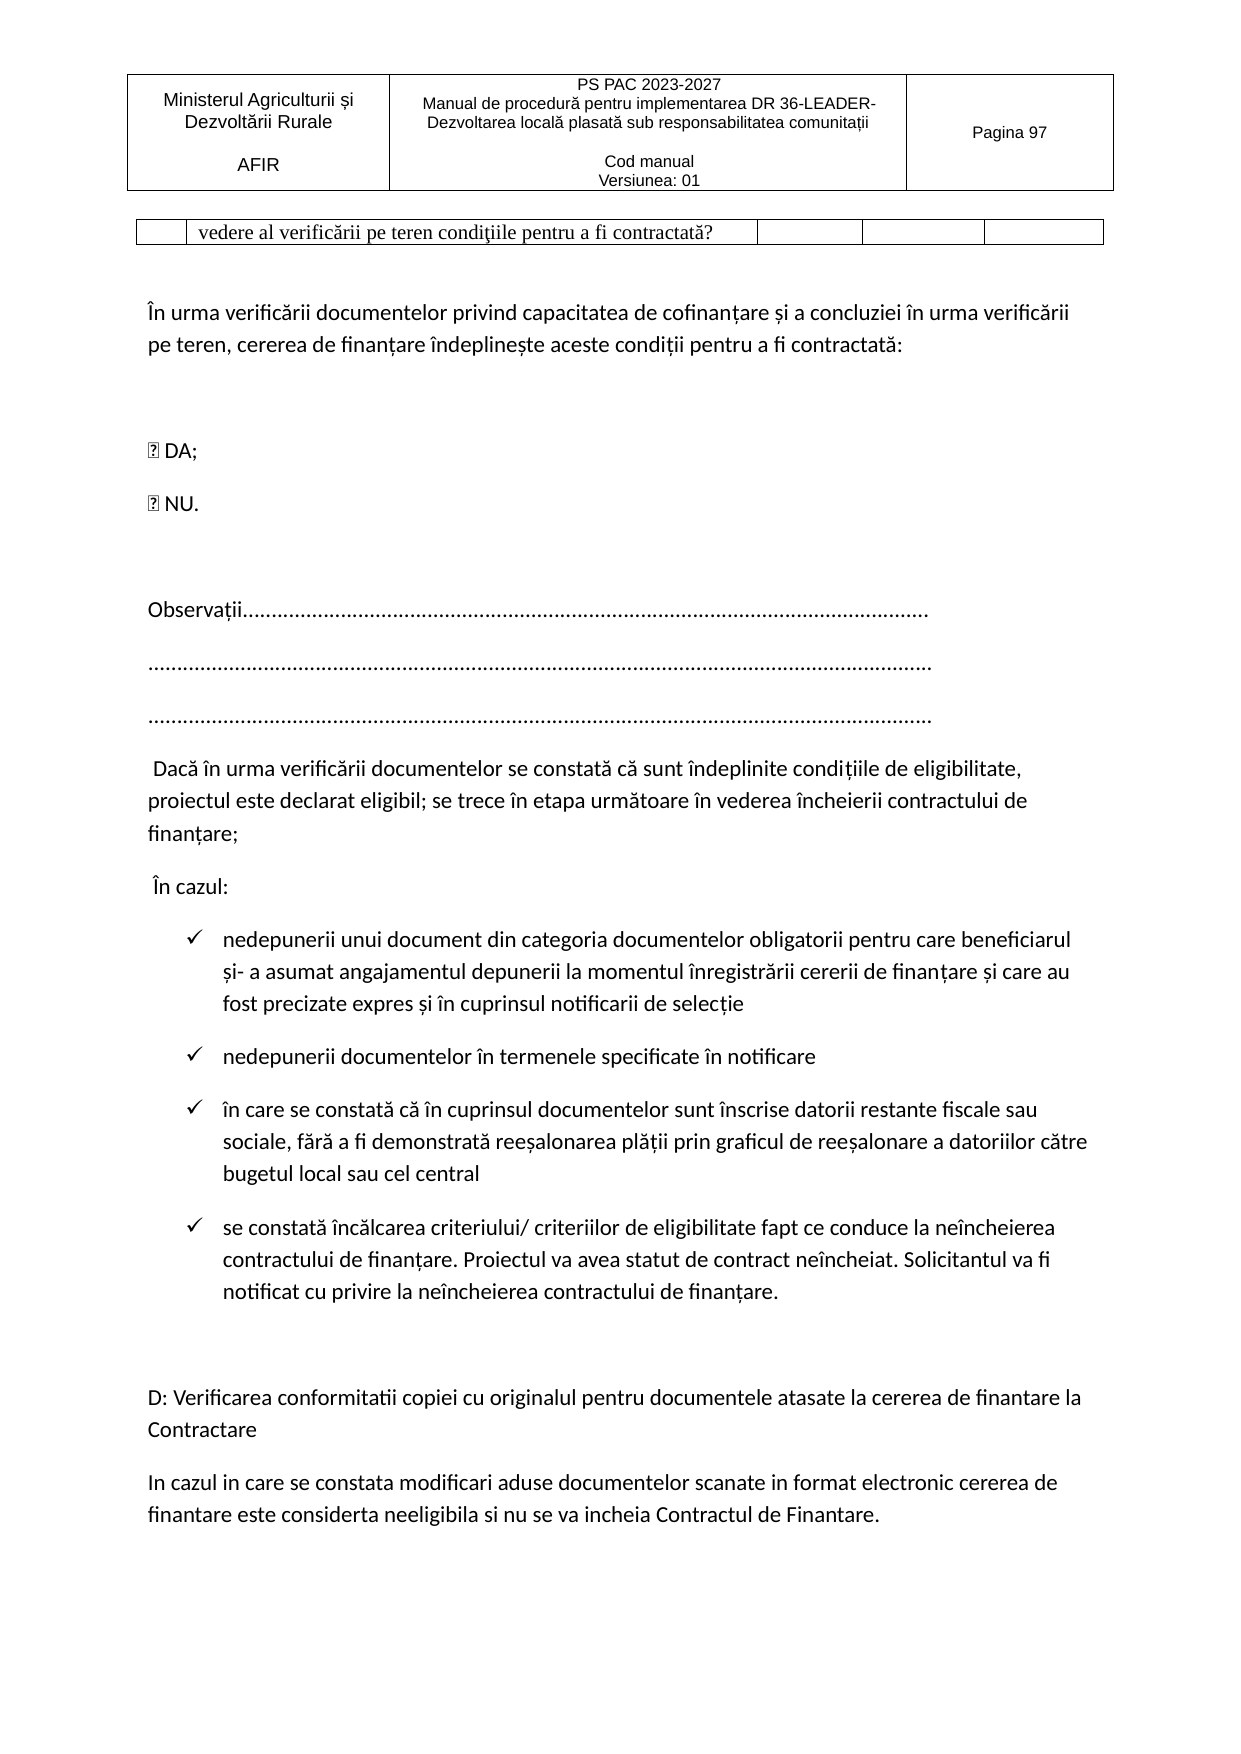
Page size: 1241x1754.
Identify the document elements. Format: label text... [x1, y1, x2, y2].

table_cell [187, 220, 757, 244]
text ........................................................................................................................................ [148, 648, 1093, 676]
table_cell [758, 220, 862, 244]
text  NU. [148, 489, 1093, 517]
text In cazul in care se constata modificari aduse documentelor scanate in format electronic cererea de finantare este considerta neeligibila si nu se va incheia Contractul de Finantare. [148, 1468, 1093, 1528]
text În cazul: [148, 872, 1093, 900]
text Dacă în urma verificării documentelor se constată că sunt îndeplinite condițiile de eligibilitate, proiectul este declarat eligibil; se trece în etapa următoare în vederea încheierii contractului de finanțare; [148, 754, 1093, 847]
text D: Verificarea conformitatii copiei cu originalul pentru documentele atasate la cererea de finantare la Contractare [148, 1383, 1093, 1443]
text Observaţii....................................................................................................................... [148, 595, 1093, 623]
list nedepunerii unui document din categoria documentelor obligatorii pentru care beneficiarul și- a asumat angajamentul depunerii la momentul înregistrării cererii de finanțare și care au fost precizate expres și în cuprinsul notificarii de selecție [185, 925, 1093, 1017]
list nedepunerii documentelor în termenele specificate în notificare [185, 1042, 1093, 1070]
list se constată încălcarea criteriului/ criteriilor de eligibilitate fapt ce conduce la neîncheierea contractului de finanțare. Proiectul va avea statut de contract neîncheiat. Solicitantul va fi notificat cu privire la neîncheierea contractului de finanţare. [185, 1213, 1093, 1305]
table_cell 3 [137, 220, 186, 244]
list în care se constată că în cuprinsul documentelor sunt înscrise datorii restante fiscale sau sociale, fără a fi demonstrată reeșalonarea plății prin graficul de reeşalonare a datoriilor către bugetul local sau cel central [185, 1095, 1093, 1188]
text În urma verificării documentelor privind capacitatea de cofinanțare și a concluziei în urma verificării pe teren, cererea de finanțare îndeplinește aceste condiții pentru a fi contractată: [148, 298, 1093, 358]
text  DA; [148, 436, 1093, 464]
table_cell [985, 220, 1103, 244]
text ........................................................................................................................................ [148, 701, 1093, 729]
table_cell [863, 220, 984, 244]
